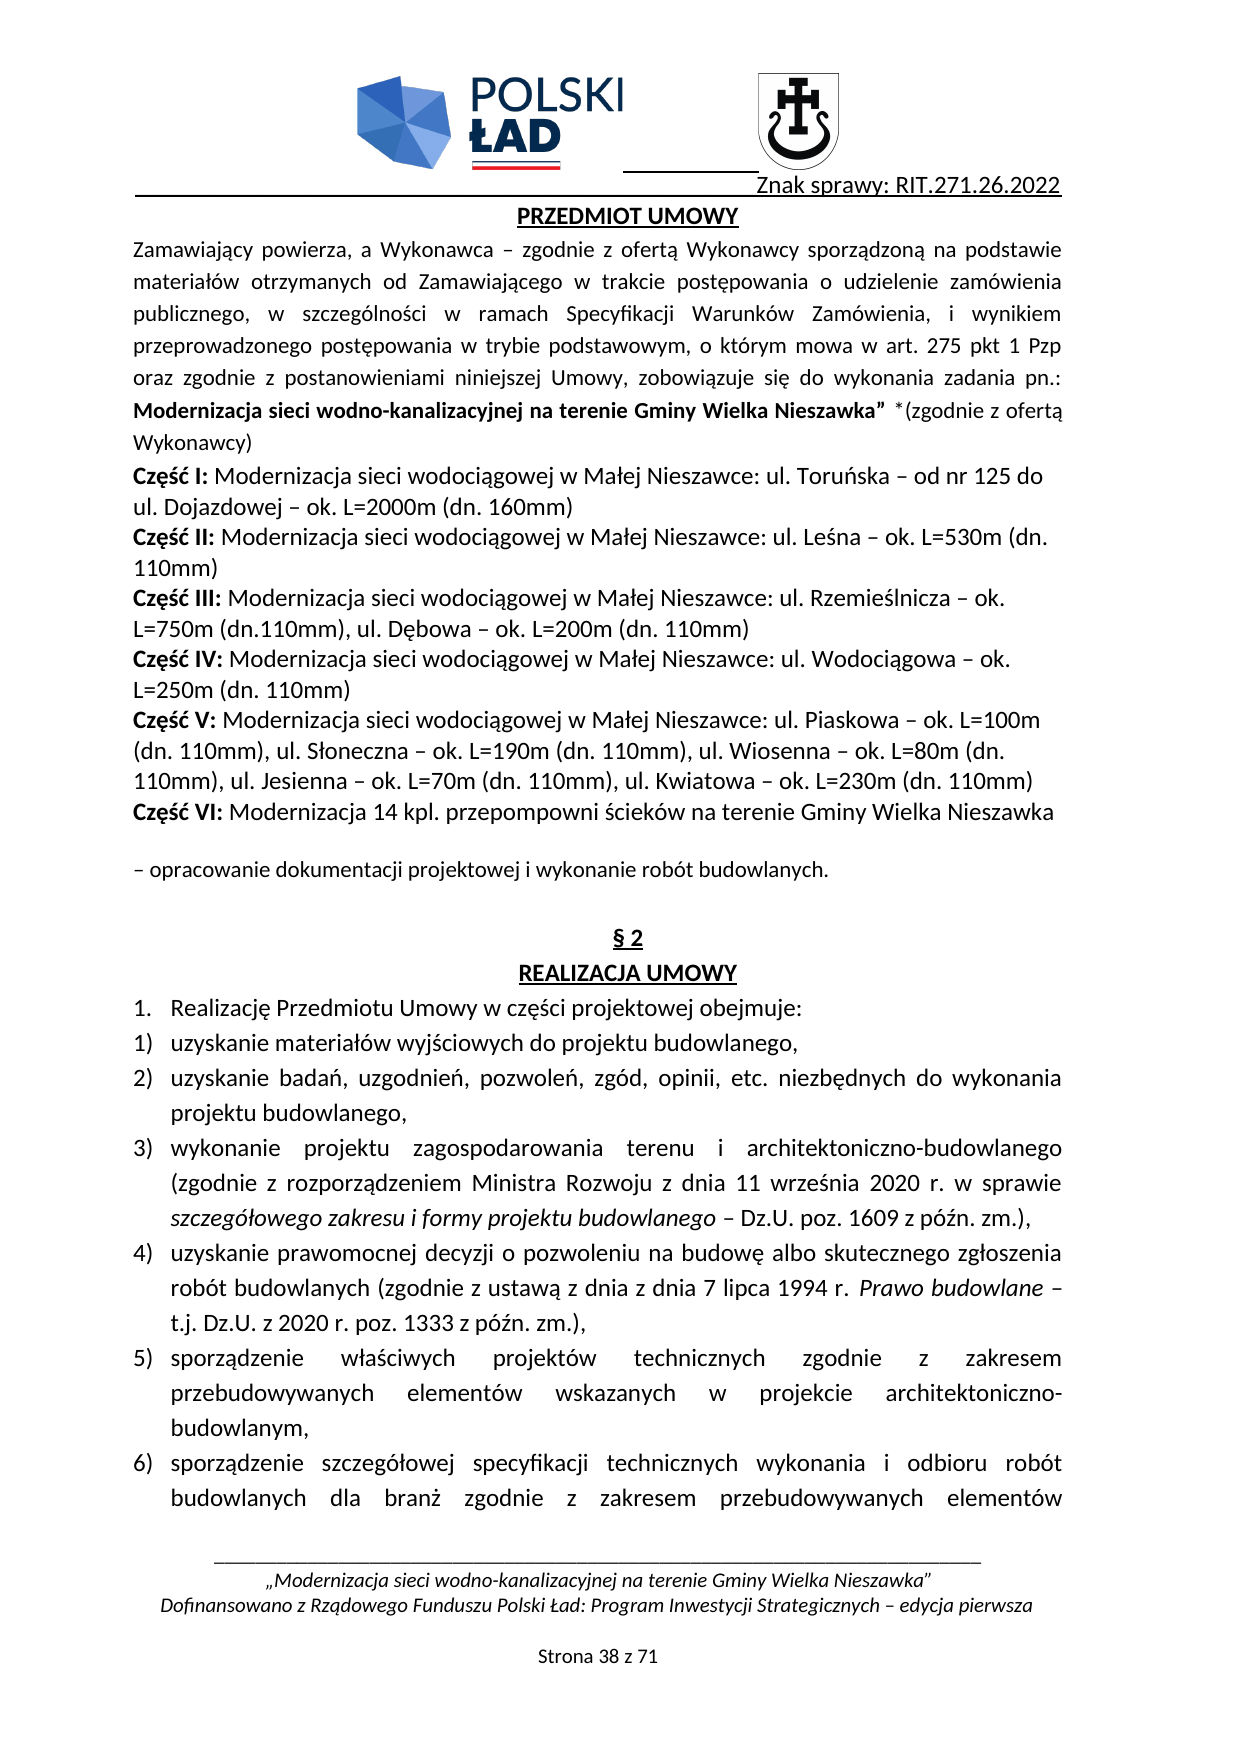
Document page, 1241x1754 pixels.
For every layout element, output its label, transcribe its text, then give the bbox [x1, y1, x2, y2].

text Część IV: Modernizacja sieci wodociągowej w Małej Nieszawce: ul. Wodociągowa – ok. L=250m (dn. 110mm) [133, 643, 1063, 704]
picture [357, 76, 623, 170]
text Część II: Modernizacja sieci wodociągowej w Małej Nieszawce: ul. Leśna – ok. L=530m (dn. 110mm) [133, 521, 1063, 582]
text PRZEDMIOT UMOWY [192, 200, 1063, 230]
text Część V: Modernizacja sieci wodociągowej w Małej Nieszawce: ul. Piaskowa – ok. L=100m (dn. 110mm), ul. Słoneczna – ok. L=190m (dn. 110mm), ul. Wiosenna – ok. L=80m (dn. 110mm), ul. Jesienna – ok. L=70m (dn. 110mm), ul. Kwiatowa – ok. L=230m (dn. 110mm) [133, 704, 1063, 796]
text § 2 [192, 922, 1063, 953]
list sporządzenie właściwych projektów technicznych zgodnie z zakresem przebudowywanych elementów wskazanych w projekcie architektoniczno-budowlanym, [133, 1342, 1063, 1443]
list wykonanie projektu zagospodarowania terenu i architektoniczno-budowlanego (zgodnie z rozporządzeniem Ministra Rozwoju z dnia 11 września 2020 r. w sprawie szczegółowego zakresu i formy projektu budowlanego – Dz.U. poz. 1609 z późn. zm.), [133, 1132, 1063, 1233]
list uzyskanie prawomocnej decyzji o pozwoleniu na budowę albo skutecznego zgłoszenia robót budowlanych (zgodnie z ustawą z dnia z dnia 7 lipca 1994 r. Prawo budowlane – t.j. Dz.U. z 2020 r. poz. 1333 z późn. zm.), [133, 1237, 1063, 1338]
list – opracowanie dokumentacji projektowej i wykonanie robót budowlanych. [133, 855, 1063, 883]
text Część VI: Modernizacja 14 kpl. przepompowni ścieków na terenie Gminy Wielka Nieszawka [133, 796, 1063, 826]
text Część I: Modernizacja sieci wodociągowej w Małej Nieszawce: ul. Toruńska – od nr 125 do ul. Dojazdowej – ok. L=2000m (dn. 160mm) [133, 460, 1063, 521]
list uzyskanie materiałów wyjściowych do projektu budowlanego, [133, 1027, 1063, 1058]
text REALIZACJA UMOWY [192, 957, 1063, 988]
list Zamawiający powierza, a Wykonawca – zgodnie z ofertą Wykonawcy sporządzoną na podstawie materiałów otrzymanych od Zamawiającego w trakcie postępowania o udzielenie zamówienia publicznego, w szczególności w ramach Specyfikacji Warunków Zamówienia, i wynikiem przeprowadzonego postępowania w trybie podstawowym, o którym mowa w art. 275 pkt 1 Pzp oraz zgodnie z postanowieniami niniejszej Umowy, zobowiązuje się do wykonania zadania pn.: Modernizacja sieci wodno-kanalizacyjnej na terenie Gminy Wielka Nieszawka” *(zgodnie z ofertą Wykonawcy) [133, 235, 1063, 456]
list uzyskanie badań, uzgodnień, pozwoleń, zgód, opinii, etc. niezbędnych do wykonania projektu budowlanego, [133, 1062, 1063, 1128]
picture [758, 73, 839, 170]
text Część III: Modernizacja sieci wodociągowej w Małej Nieszawce: ul. Rzemieślnicza – ok. L=750m (dn.110mm), ul. Dębowa – ok. L=200m (dn. 110mm) [133, 582, 1063, 643]
list Realizację Przedmiotu Umowy w części projektowej obejmuje: [133, 992, 1063, 1023]
